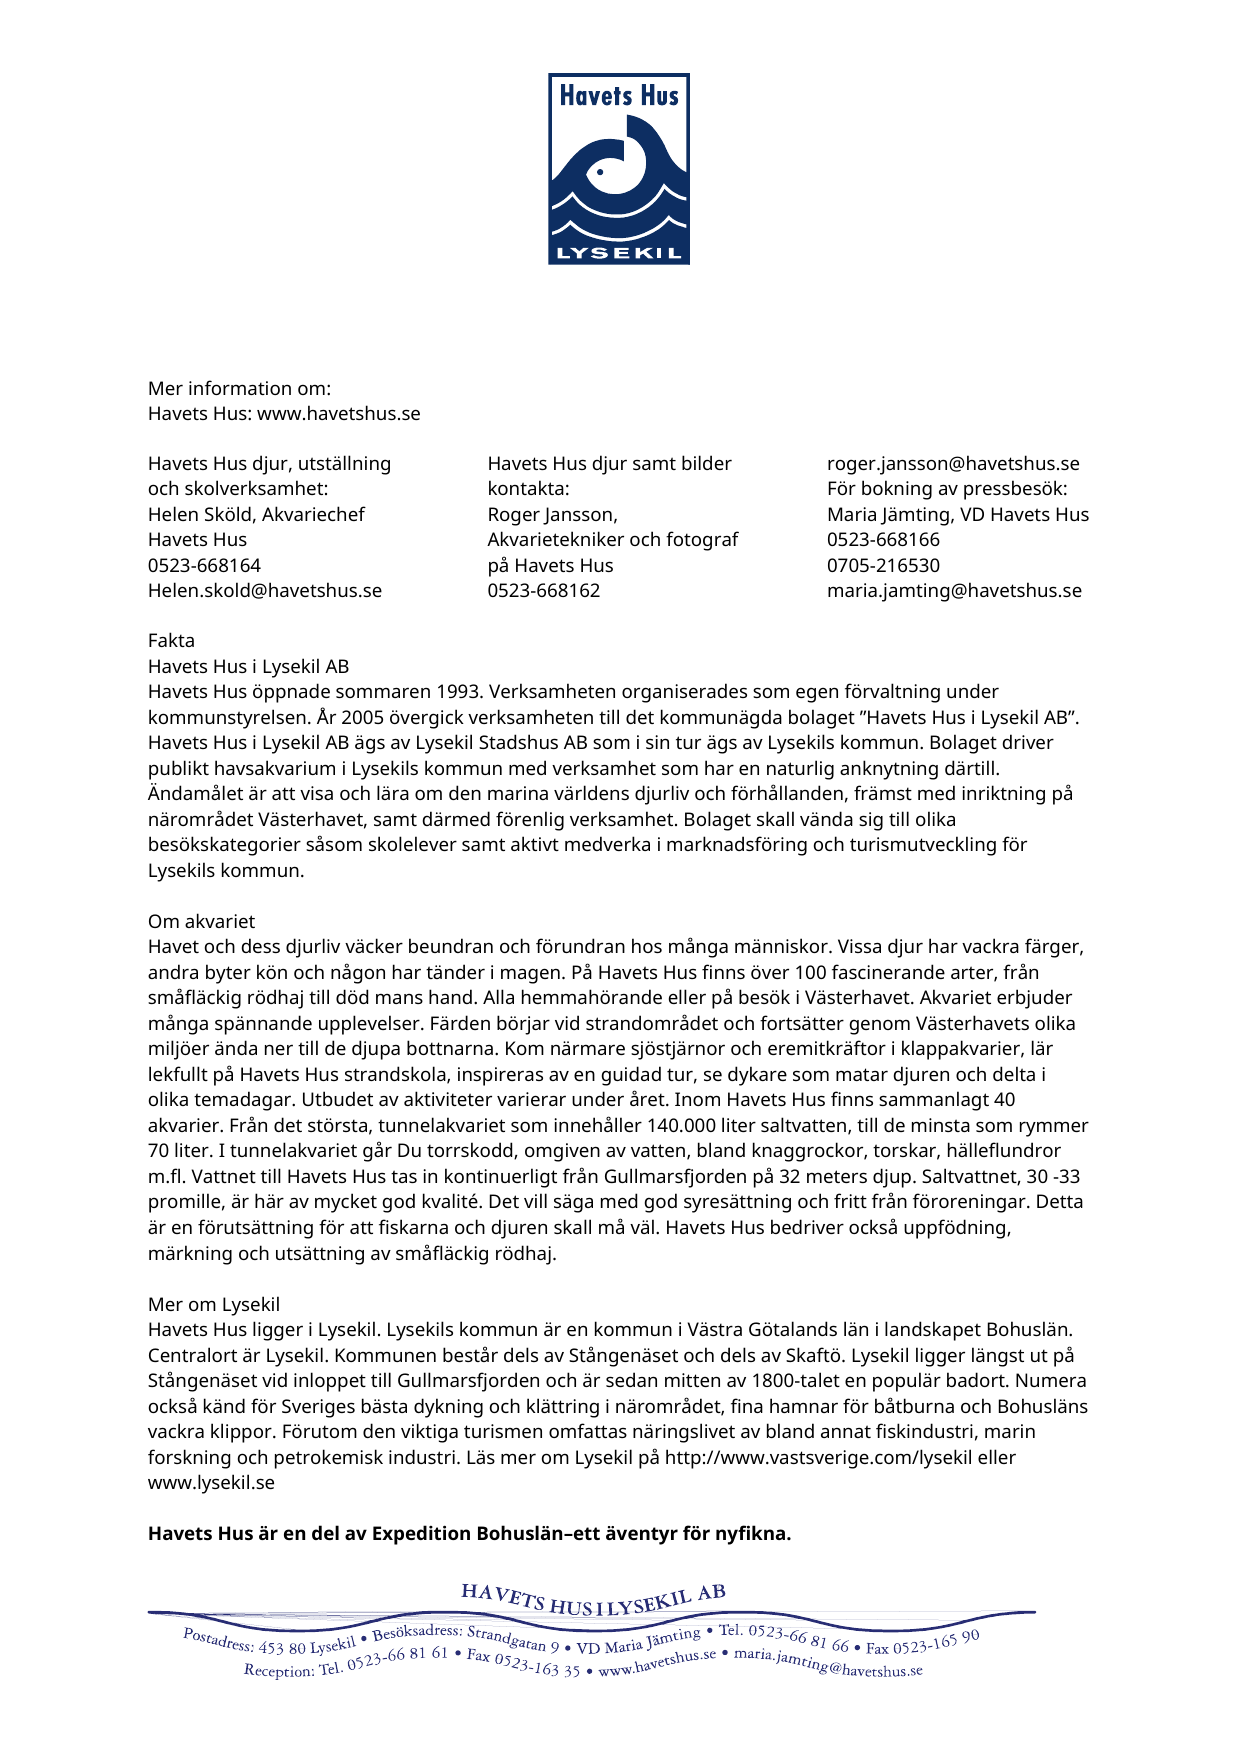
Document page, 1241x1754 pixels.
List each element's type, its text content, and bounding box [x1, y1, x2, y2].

text Havets Hus djur, utställning och skolverksamhet: [148, 450, 413, 501]
text Havets Hus i Lysekil AB [148, 653, 1093, 678]
text Havet och dess djurliv väcker beundran och förundran hos många människor. Vissa djur har vackra färger, andra byter kön och någon har tänder i magen. På Havets Hus finns över 100 fascinerande arter, från småfläckig rödhaj till död mans hand. Alla hemmahörande eller på besök i Västerhavet. Akvariet erbjuder många spännande upplevelser. Färden börjar vid strandområdet och fortsätter genom Västerhavets olika miljöer ända ner till de djupa bottnarna. Kom närmare sjöstjärnor och eremitkräftor i klappakvarier, lär lekfullt på Havets Hus strandskola, inspireras av en guidad tur, se dykare som matar djuren och delta i olika temadagar. Utbudet av aktiviteter varierar under året. Inom Havets Hus finns sammanlagt 40 akvarier. Från det största, tunnelakvariet som innehåller 140.000 liter saltvatten, till de minsta som rymmer 70 liter. I tunnelakvariet går Du torrskodd, omgiven av vatten, bland knaggrockor, torskar, hälleflundror m.fl. Vattnet till Havets Hus tas in kontinuerligt från Gullmarsfjorden på 32 meters djup. Saltvattnet, 30 -33 promille, är här av mycket god kvalité. Det vill säga med god syresättning och fritt från föroreningar. Detta är en förutsättning för att fiskarna och djuren skall må väl. Havets Hus bedriver också uppfödning, märkning och utsättning av småfläckig rödhaj. [148, 934, 1093, 1265]
text Roger Jansson, Akvarietekniker och fotograf på Havets Hus [487, 501, 753, 578]
text För bokning av pressbesök: [827, 476, 1093, 501]
text Fakta [148, 627, 1093, 653]
text roger.jansson@havetshus.se [827, 450, 1093, 476]
text Havets Hus ligger i Lysekil. Lysekils kommun är en kommun i Västra Götalands län i landskapet Bohuslän. Centralort är Lysekil. Kommunen består dels av Stångenäset och dels av Skaftö. Lysekil ligger längst ut på Stångenäset vid inloppet till Gullmarsfjorden och är sedan mitten av 1800-talet en populär badort. Numera också känd för Sveriges bästa dykning och klättring i närområdet, fina hamnar för båtburna och Bohusläns vackra klippor. Förutom den viktiga turismen omfattas näringslivet av bland annat fiskindustri, marin forskning och petrokemisk industri. Läs mer om Lysekil på http://www.vastsverige.com/lysekil eller www.lysekil.se [148, 1316, 1093, 1495]
text Havets Hus: www.havetshus.se [148, 401, 1093, 426]
text 0705-216530 [827, 552, 1093, 578]
text Havets Hus djur samt bilder kontakta: [487, 450, 753, 501]
text Helen Sköld, Akvariechef Havets Hus [148, 501, 413, 552]
text Havets Hus öppnade sommaren 1993. Verksamheten organiserades som egen förvaltning under kommunstyrelsen. År 2005 övergick verksamheten till det kommunägda bolaget ”Havets Hus i Lysekil AB”. Havets Hus i Lysekil AB ägs av Lysekil Stadshus AB som i sin tur ägs av Lysekils kommun. Bolaget driver publikt havsakvarium i Lysekils kommun med verksamhet som har en naturlig anknytning därtill. Ändamålet är att visa och lära om den marina världens djurliv och förhållanden, främst med inriktning på närområdet Västerhavet, samt därmed förenlig verksamhet. Bolaget skall vända sig till olika besökskategorier såsom skolelever samt aktivt medverka i marknadsföring och turismutveckling för Lysekils kommun. [148, 678, 1093, 883]
text maria.jamting@havetshus.se [827, 578, 1093, 603]
text 0523-668166 [827, 527, 1093, 552]
text Om akvariet [148, 908, 1093, 934]
text 0523-668162 [487, 578, 753, 603]
text Maria Jämting, VD Havets Hus [827, 501, 1093, 527]
text Mer information om: [148, 375, 1093, 401]
text Havets Hus är en del av Expedition Bohuslän–ett äventyr för nyfikna. [148, 1521, 1093, 1546]
text 0523-668164 [148, 552, 413, 578]
text Helen.skold@havetshus.se [148, 578, 413, 603]
text Mer om Lysekil [148, 1291, 1093, 1316]
